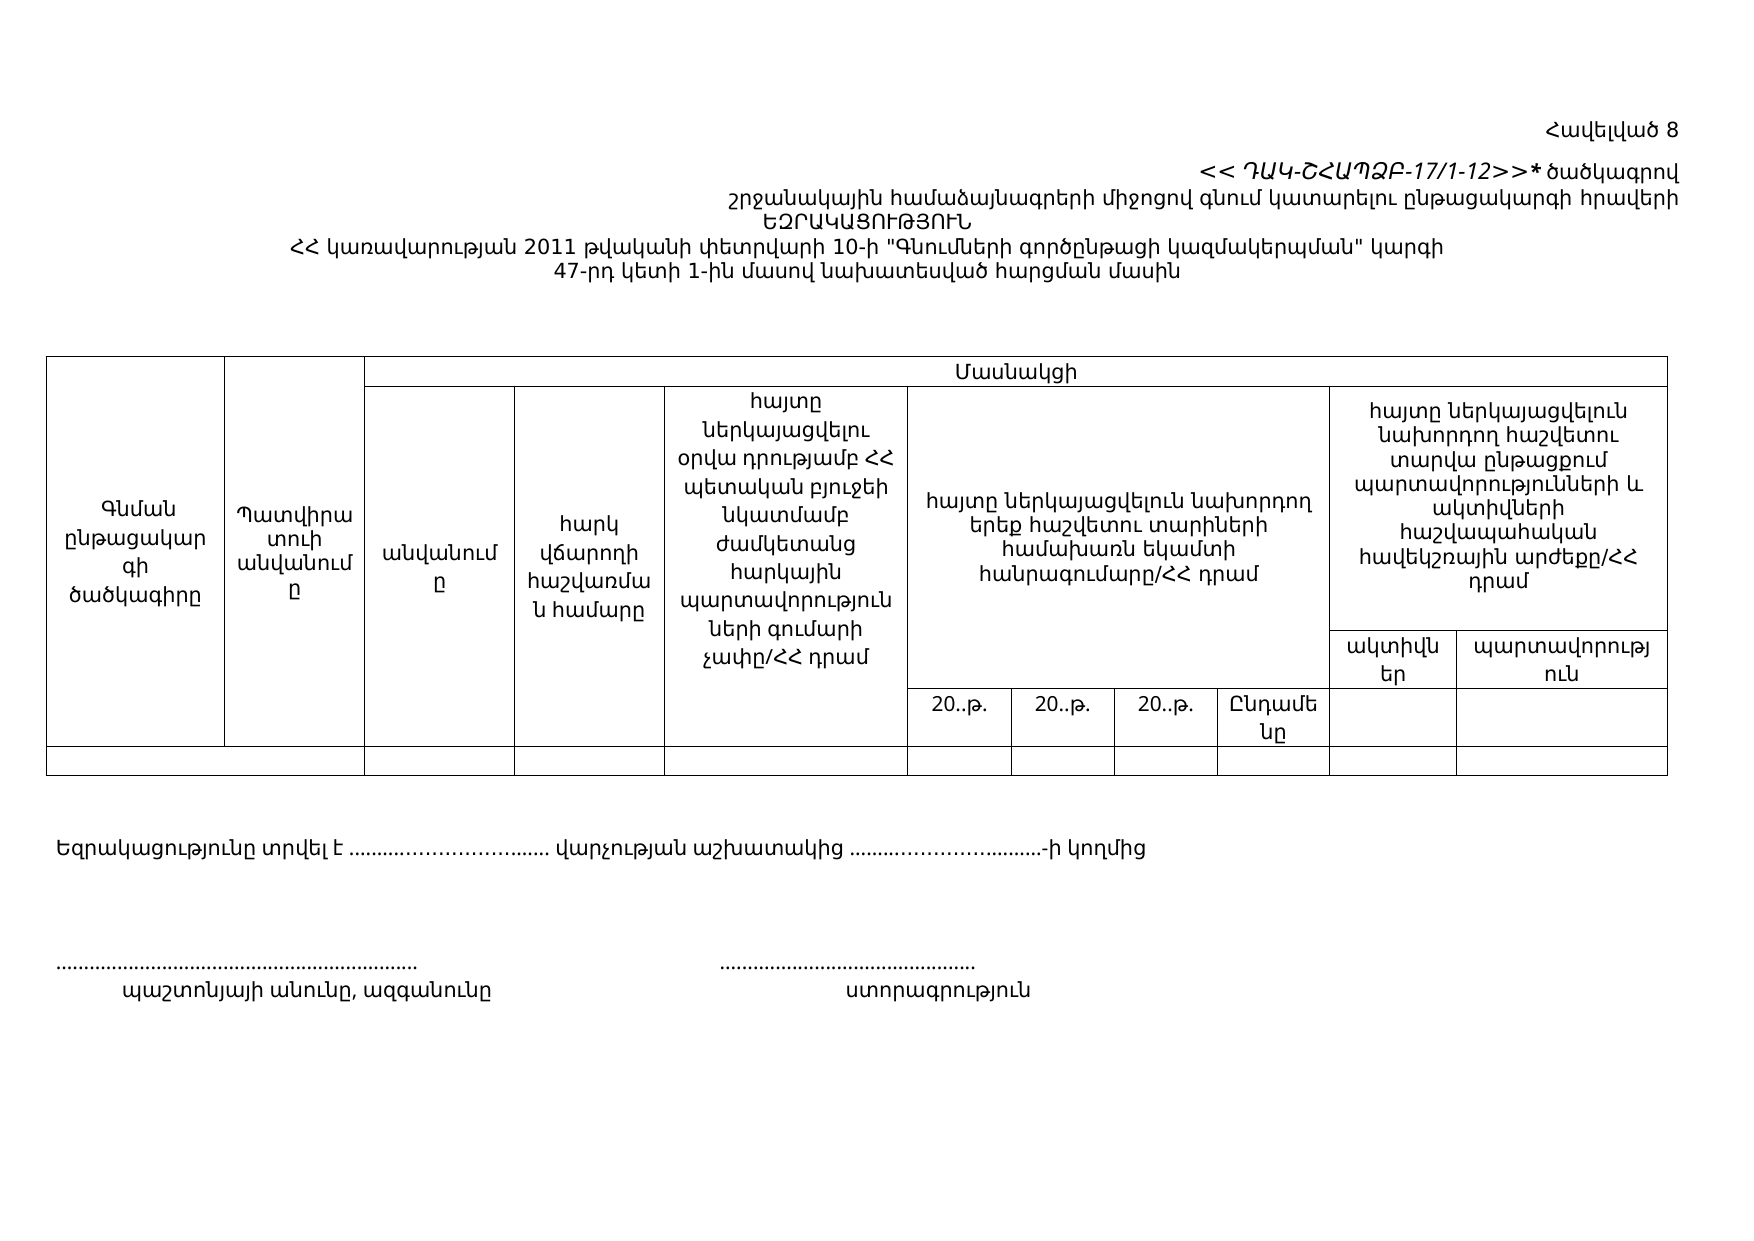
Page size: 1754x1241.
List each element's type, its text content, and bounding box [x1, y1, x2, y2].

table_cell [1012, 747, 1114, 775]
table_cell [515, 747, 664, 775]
text ................................................................. .............................................. [56, 947, 1679, 976]
text ԵԶՐԱԿԱՑՈՒԹՅՈՒՆ [56, 210, 1679, 235]
text << ԴԱԿ-ՇՀԱՊՁԲ-17/1-12>>* ծածկագրով [56, 155, 1679, 186]
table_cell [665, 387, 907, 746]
text ՀՀ կառավարության 2011 թվականի փետրվարի 10-ի "Գնումների գործընթացի կազմակերպման" կարգի [56, 235, 1679, 259]
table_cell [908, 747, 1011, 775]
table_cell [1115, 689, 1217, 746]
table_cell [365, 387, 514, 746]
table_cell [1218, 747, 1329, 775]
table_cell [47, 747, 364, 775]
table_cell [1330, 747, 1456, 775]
text Եզրակացությունը տրվել է ................................. վարչության աշխատակից ................................-ի կողմից [56, 833, 1679, 862]
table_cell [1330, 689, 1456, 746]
text պաշտոնյայի անունը, ազգանունը ստորագրություն [56, 976, 1679, 1004]
text 47-րդ կետի 1-ին մասով նախատեսված հարցման մասին [56, 259, 1679, 283]
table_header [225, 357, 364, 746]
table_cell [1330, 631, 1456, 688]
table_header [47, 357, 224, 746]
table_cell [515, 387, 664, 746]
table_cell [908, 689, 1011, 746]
text Հավելված 8 [56, 118, 1679, 143]
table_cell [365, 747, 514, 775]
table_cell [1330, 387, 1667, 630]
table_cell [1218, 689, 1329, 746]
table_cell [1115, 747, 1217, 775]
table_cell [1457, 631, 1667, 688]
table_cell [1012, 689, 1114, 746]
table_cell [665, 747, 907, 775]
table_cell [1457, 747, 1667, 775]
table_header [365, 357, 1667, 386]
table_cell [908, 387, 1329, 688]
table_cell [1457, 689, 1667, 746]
text շրջանակային համաձայնագրերի միջոցով գնում կատարելու ընթացակարգի հրավերի [56, 186, 1679, 210]
